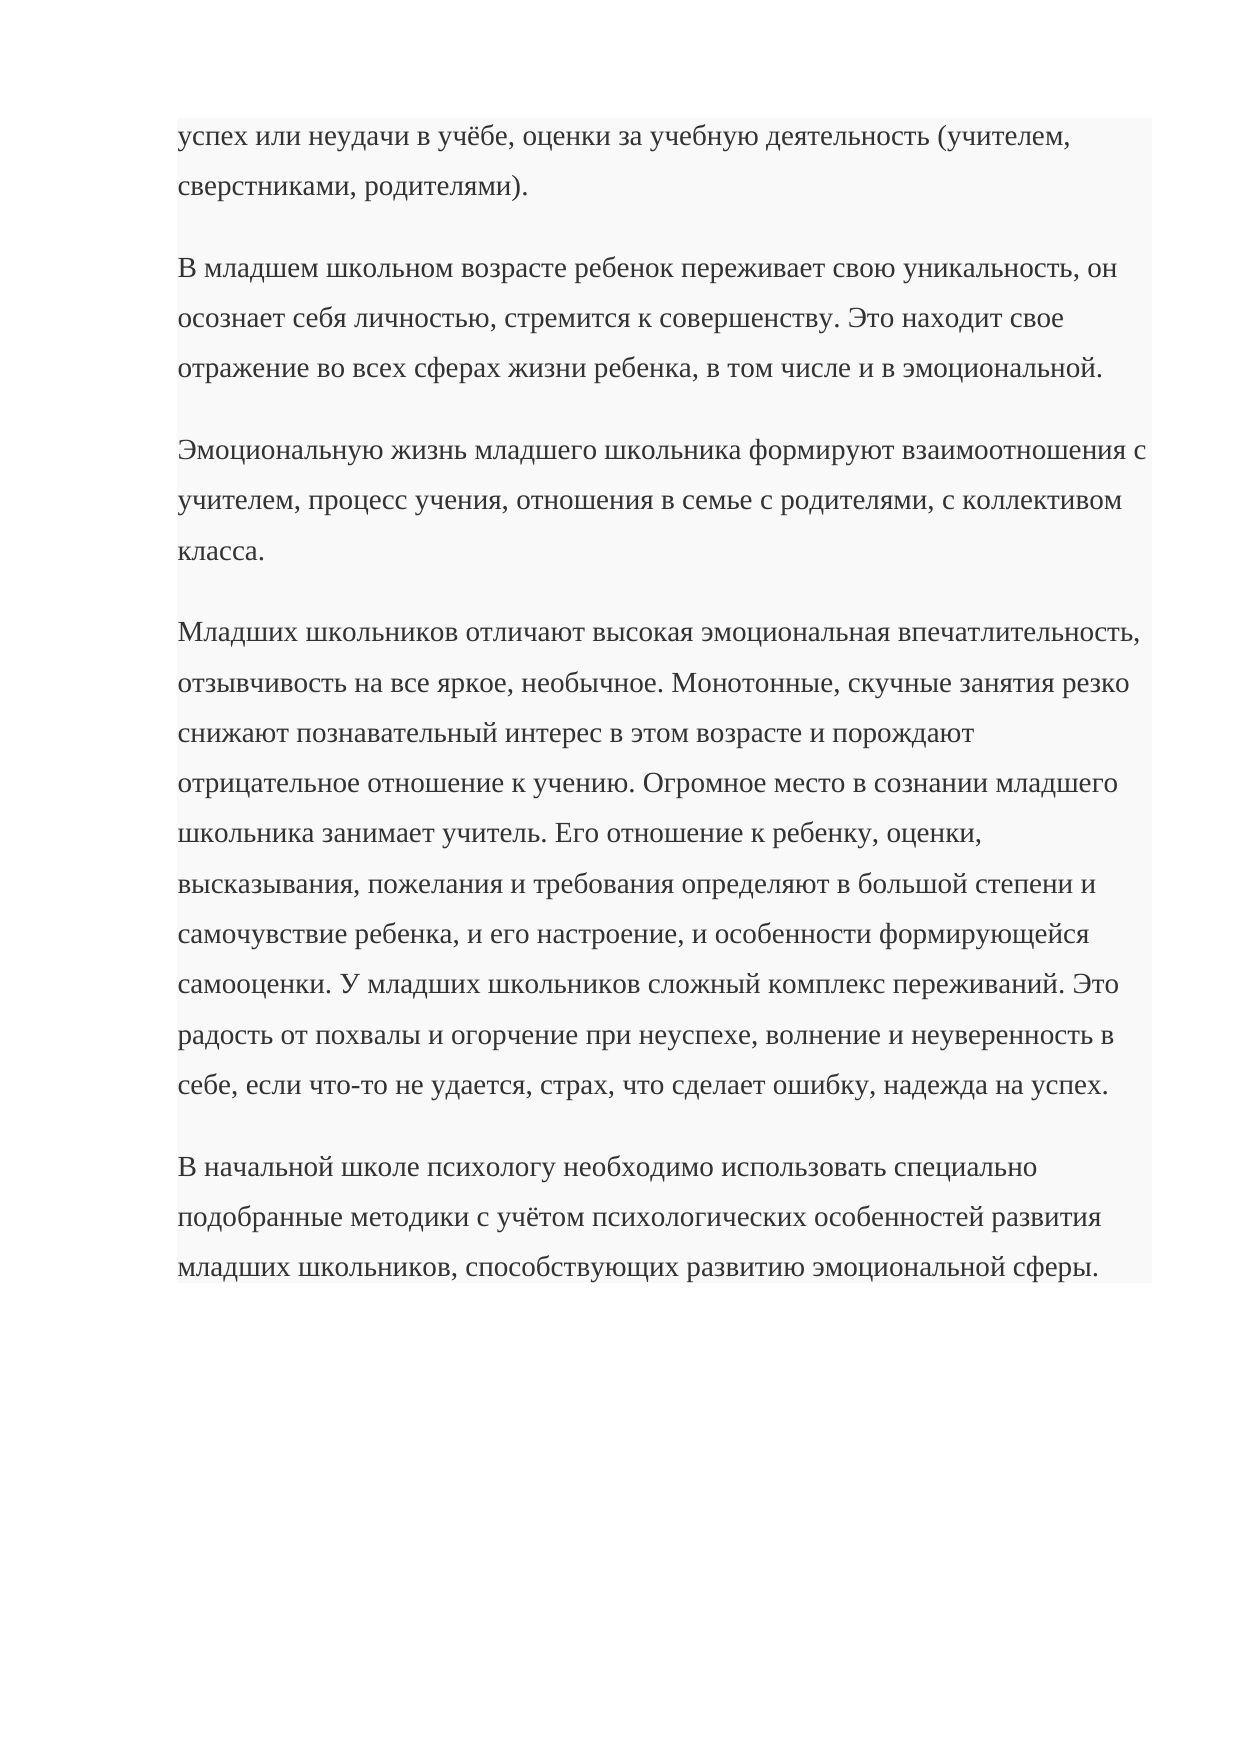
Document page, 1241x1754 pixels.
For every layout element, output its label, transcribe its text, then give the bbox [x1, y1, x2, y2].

text В младшем школьном возрасте ребенок переживает свою уникальность, он осознает себя личностью, стремится к совершенству. Это находит свое отражение во всех сферах жизни ребенка, в том числе и в эмоциональной. [177, 250, 1152, 384]
text Эмоциональную жизнь младшего школьника формируют взаимоотношения с учителем, процесс учения, отношения в семье с родителями, с коллективом класса. [177, 432, 1152, 566]
text Младших школьников отличают высокая эмоциональная впечатлительность, отзывчивость на все яркое, необычное. Монотонные, скучные занятия резко снижают познавательный интерес в этом возрасте и порождают отрицательное отношение к учению. Огромное место в сознании младшего школьника занимает учитель. Его отношение к ребенку, оценки, высказывания, пожелания и требования определяют в большой степени и самочувствие ребенка, и его настроение, и особенности формирующейся самооценки. У младших школьников сложный комплекс переживаний. Это радость от похвалы и огорчение при неуспехе, волнение и неуверенность в себе, если что-то не удается, страх, что сделает ошибку, надежда на успех. [177, 614, 1152, 1101]
text В начальной школе психологу необходимо использовать специально подобранные методики с учётом психологических особенностей развития младших школьников, способствующих развитию эмоциональной сферы. [177, 1149, 1152, 1283]
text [177, 118, 1152, 202]
